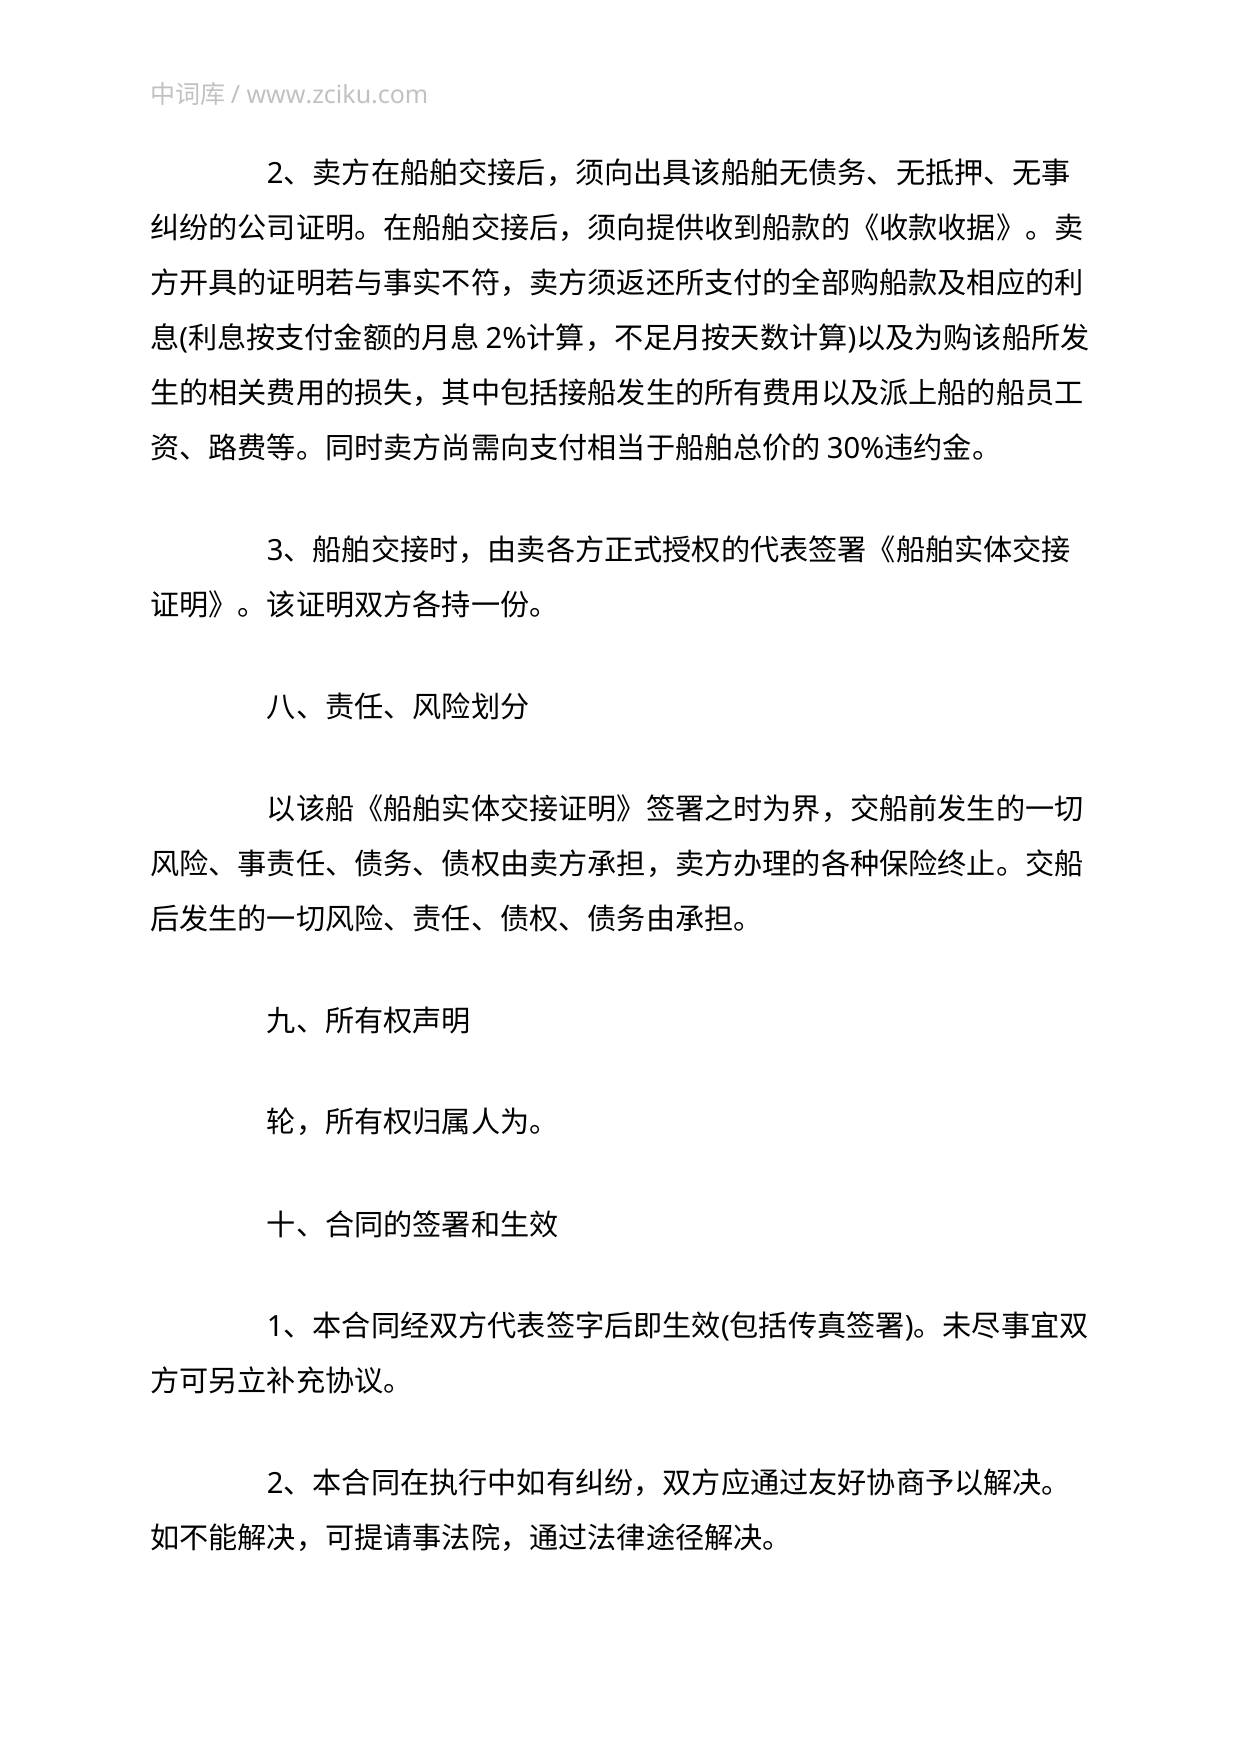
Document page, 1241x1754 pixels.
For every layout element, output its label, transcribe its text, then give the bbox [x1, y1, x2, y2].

text 3、船舶交接时，由卖各方正式授权的代表签署《船舶实体交接证明》。该证明双方各持一份。 [150, 527, 1090, 624]
text 轮，所有权归属人为。 [150, 1099, 1090, 1141]
text 以该船《船舶实体交接证明》签署之时为界，交船前发生的一切风险、事责任、债务、债权由卖方承担，卖方办理的各种保险终止。交船后发生的一切风险、责任、债权、债务由承担。 [150, 785, 1090, 938]
text 2、本合同在执行中如有纠纷，双方应通过友好协商予以解决。如不能解决，可提请事法院，通过法律途径解决。 [150, 1460, 1090, 1557]
text 1、本合同经双方代表签字后即生效(包括传真签署)。未尽事宜双方可另立补充协议。 [150, 1303, 1090, 1400]
text 2、卖方在船舶交接后，须向出具该船舶无债务、无抵押、无事纠纷的公司证明。在船舶交接后，须向提供收到船款的《收款收据》。卖方开具的证明若与事实不符，卖方须返还所支付的全部购船款及相应的利息(利息按支付金额的月息2%计算，不足月按天数计算)以及为购该船所发生的相关费用的损失，其中包括接船发生的所有费用以及派上船的船员工资、路费等。同时卖方尚需向支付相当于船舶总价的30%违约金。 [150, 150, 1090, 467]
text 九、所有权声明 [150, 997, 1090, 1039]
text 八、责任、风险划分 [150, 683, 1090, 726]
text 十、合同的签署和生效 [150, 1201, 1090, 1243]
